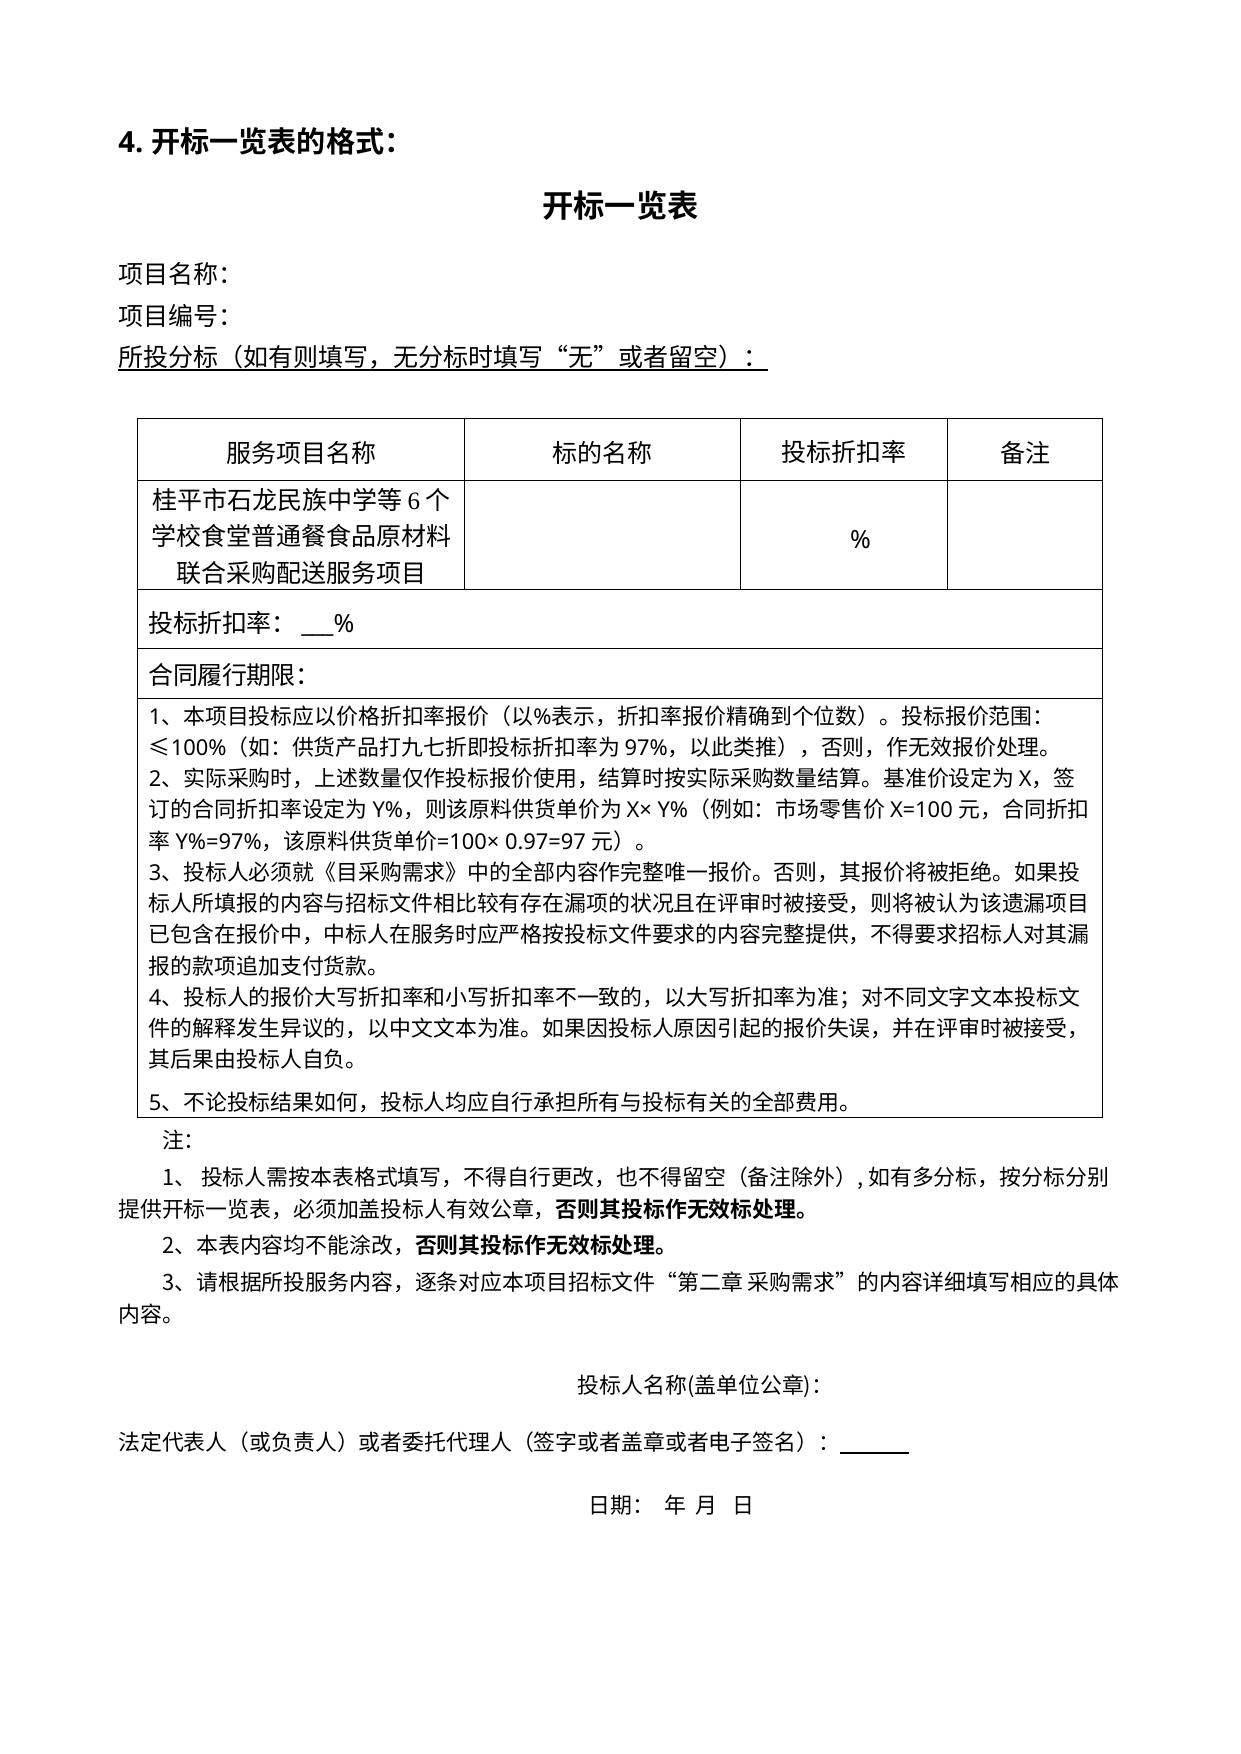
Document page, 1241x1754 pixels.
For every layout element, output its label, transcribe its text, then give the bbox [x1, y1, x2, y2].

text 所投分标（如有则填写，无分标时填写“无”或者留空）： [118, 338, 1122, 374]
table_header 标的名称 [465, 419, 740, 479]
table_cell 桂平市石龙民族中学等6个学校食堂普通餐食品原材料联合采购配送服务项目 [138, 481, 464, 589]
text 1、 投标人需按本表格式填写，不得自行更改，也不得留空（备注除外）, 如有多分标，按分标分别提供开标一览表，必须加盖投标人有效公章，否则其投标作无效标处理。 [118, 1160, 1122, 1223]
table_cell 投标折扣率： ___% [138, 590, 1102, 648]
table_header 服务项目名称 [138, 419, 464, 479]
text 3、请根据所投服务内容，逐条对应本项目招标文件“第二章 采购需求”的内容详细填写相应的具体内容。 [118, 1265, 1122, 1329]
text 日期： 年 月 日 [118, 1488, 1122, 1520]
table_cell 1、本项目投标应以价格折扣率报价（以%表示，折扣率报价精确到个位数）。投标报价范围：≤100%（如：供货产品打九七折即投标折扣率为97%，以此类推），否则，作无效报价处理。 2、实际采购时，上述数量仅作投标报价使用，结算时按实际采购数量结算。基准价设定为X，签订的合同折扣率设定为 Y%，则该原料供货单价为 X× Y%（例如：市场零售价 X=100 元，合同折扣率 Y%=97%，该原料供货单价=100× 0.97=97 元）。 3、投标人必须就《目采购需求》中的全部内容作完整唯一报价。否则，其报价将被拒绝。如果投标人所填报的内容与招标文件相比较有存在漏项的状况且在评审时被接受，则将被认为该遗漏项目已包含在报价中，中标人在服务时应严格按投标文件要求的内容完整提供，不得要求招标人对其漏报的款项追加支付货款。 4、投标人的报价大写折扣率和小写折扣率不一致的，以大写折扣率为准；对不同文字文本投标文件的解释发生异议的，以中文文本为准。如果因投标人原因引起的报价失误，并在评审时被接受，其后果由投标人自负。 5、不论投标结果如何，投标人均应自行承担所有与投标有关的全部费用。 [138, 699, 1102, 1117]
table_cell [465, 481, 740, 589]
table_cell % [741, 481, 947, 589]
table_cell 合同履行期限： [138, 649, 1102, 698]
text 项目编号： [118, 296, 1122, 332]
table_header 备注 [948, 419, 1102, 479]
text 2、本表内容均不能涂改，否则其投标作无效标处理。 [118, 1228, 1122, 1260]
text 4. 开标一览表的格式： [118, 118, 1122, 161]
text 投标人名称(盖单位公章)： [118, 1368, 1122, 1400]
text 注： [118, 1123, 1122, 1155]
text 法定代表人（或负责人）或者委托代理人（签字或者盖章或者电子签名）： [118, 1425, 1122, 1457]
text 项目名称： [118, 255, 1122, 291]
text 开标一览表 [118, 182, 1122, 227]
table_header 投标折扣率 [741, 419, 947, 479]
table_cell [948, 481, 1102, 589]
